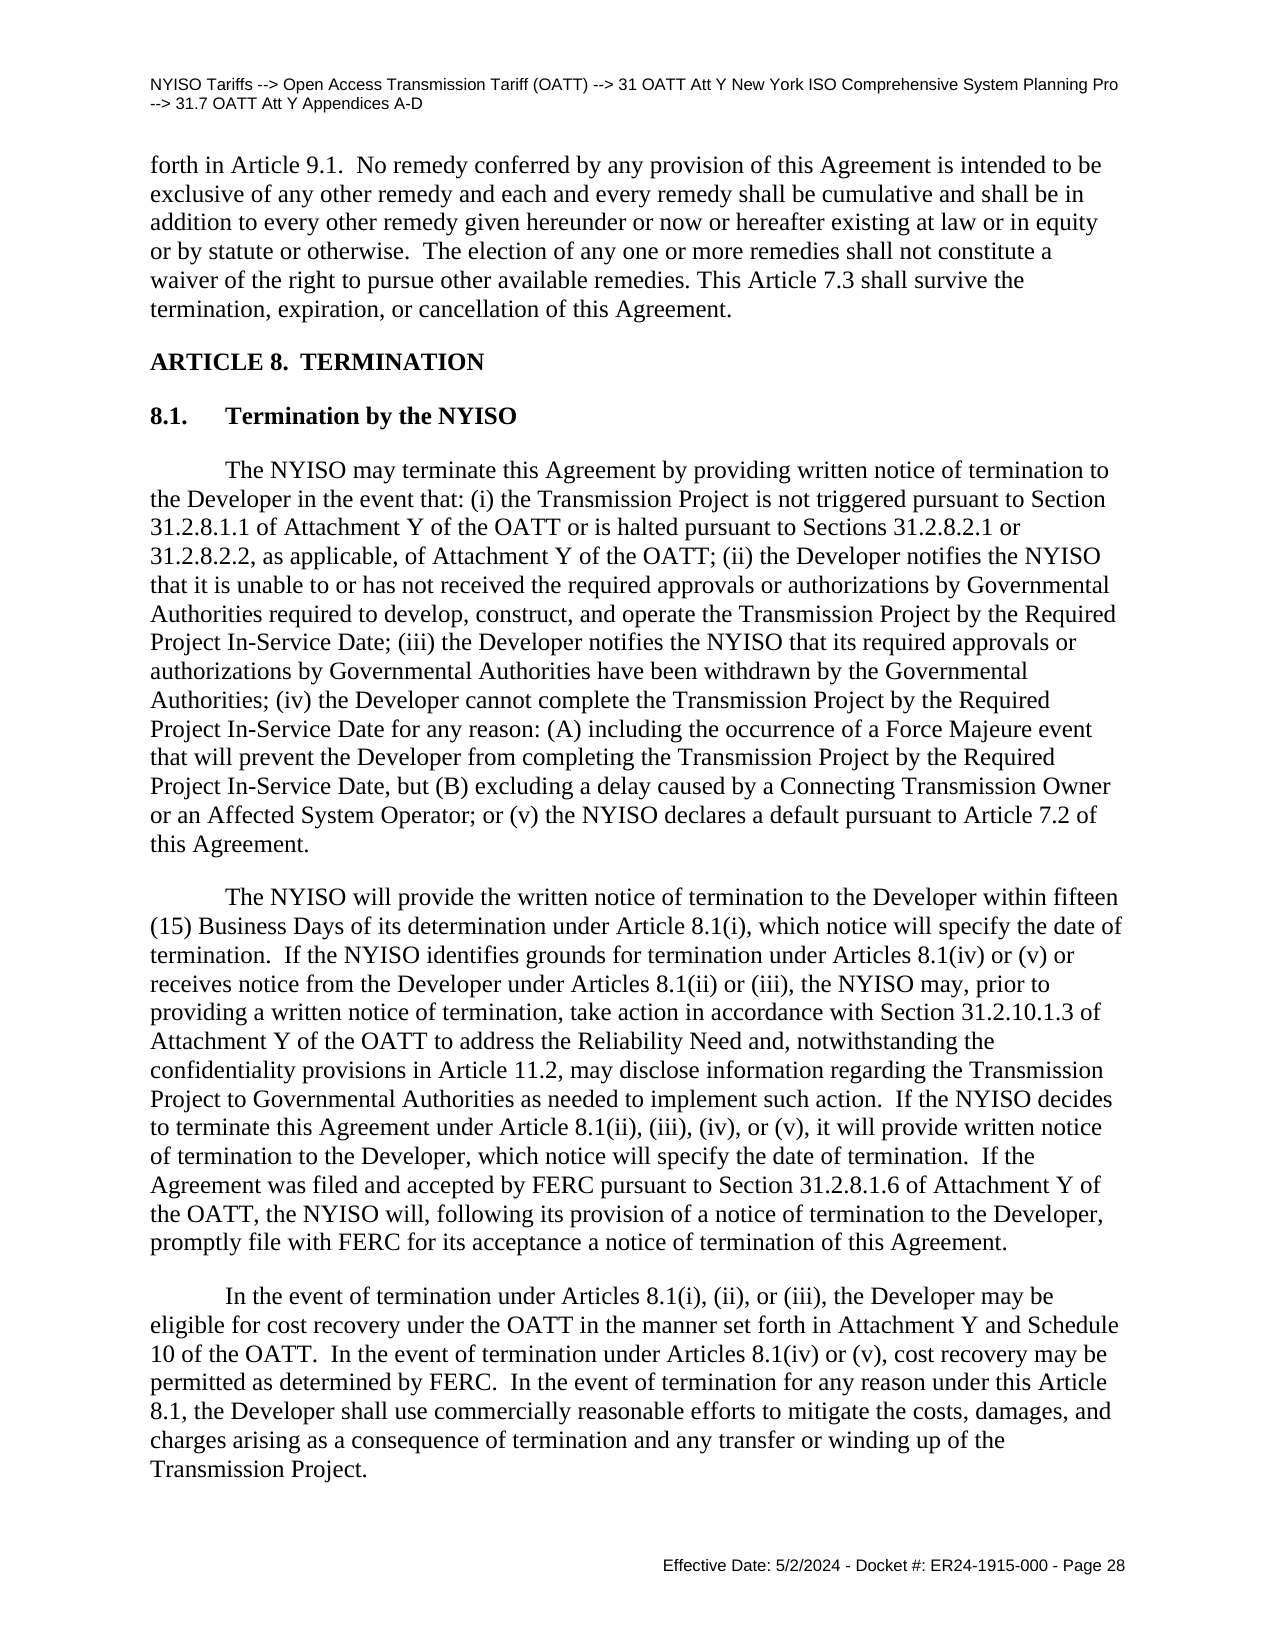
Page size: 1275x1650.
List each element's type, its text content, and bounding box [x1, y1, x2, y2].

subtitle ARTICLE 8. TERMINATION [150, 347, 1125, 376]
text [150, 150, 1125, 322]
text The NYISO may terminate this Agreement by providing written notice of termination to the Developer in the event that: (i) the Transmission Project is not triggered pursuant to Section 31.2.8.1.1 of Attachment Y of the OATT or is halted pursuant to Sections 31.2.8.2.1 or 31.2.8.2.2, as applicable, of Attachment Y of the OATT; (ii) the Developer notifies the NYISO that it is unable to or has not received the required approvals or authorizations by Governmental Authorities required to develop, construct, and operate the Transmission Project by the Required Project In-Service Date; (iii) the Developer notifies the NYISO that its required approvals or authorizations by Governmental Authorities have been withdrawn by the Governmental Authorities; (iv) the Developer cannot complete the Transmission Project by the Required Project In-Service Date for any reason: (A) including the occurrence of a Force Majeure event that will prevent the Developer from completing the Transmission Project by the Required Project In-Service Date, but (B) excluding a delay caused by a Connecting Transmission Owner or an Affected System Operator; or (v) the NYISO declares a default pursuant to Article 7.2 of this Agreement. [150, 455, 1125, 857]
text 8.1. Termination by the NYISO [150, 401, 1162, 430]
text The NYISO will provide the written notice of termination to the Developer within fifteen (15) Business Days of its determination under Article 8.1(i), which notice will specify the date of termination. If the NYISO identifies grounds for termination under Articles 8.1(iv) or (v) or receives notice from the Developer under Articles 8.1(ii) or (iii), the NYISO may, prior to providing a written notice of termination, take action in accordance with Section 31.2.10.1.3 of Attachment Y of the OATT to address the Reliability Need and, notwithstanding the confidentiality provisions in Article 11.2, may disclose information regarding the Transmission Project to Governmental Authorities as needed to implement such action. If the NYISO decides to terminate this Agreement under Article 8.1(ii), (iii), (iv), or (v), it will provide written notice of termination to the Developer, which notice will specify the date of termination. If the Agreement was filed and accepted by FERC pursuant to Section 31.2.8.1.6 of Attachment Y of the OATT, the NYISO will, following its provision of a notice of termination to the Developer, promptly file with FERC for its acceptance a notice of termination of this Agreement. [150, 882, 1125, 1256]
text In the event of termination under Articles 8.1(i), (ii), or (iii), the Developer may be eligible for cost recovery under the OATT in the manner set forth in Attachment Y and Schedule 10 of the OATT. In the event of termination under Articles 8.1(iv) or (v), cost recovery may be permitted as determined by FERC. In the event of termination for any reason under this Article 8.1, the Developer shall use commercially reasonable efforts to mitigate the costs, damages, and charges arising as a consequence of termination and any transfer or winding up of the Transmission Project. [150, 1281, 1125, 1482]
